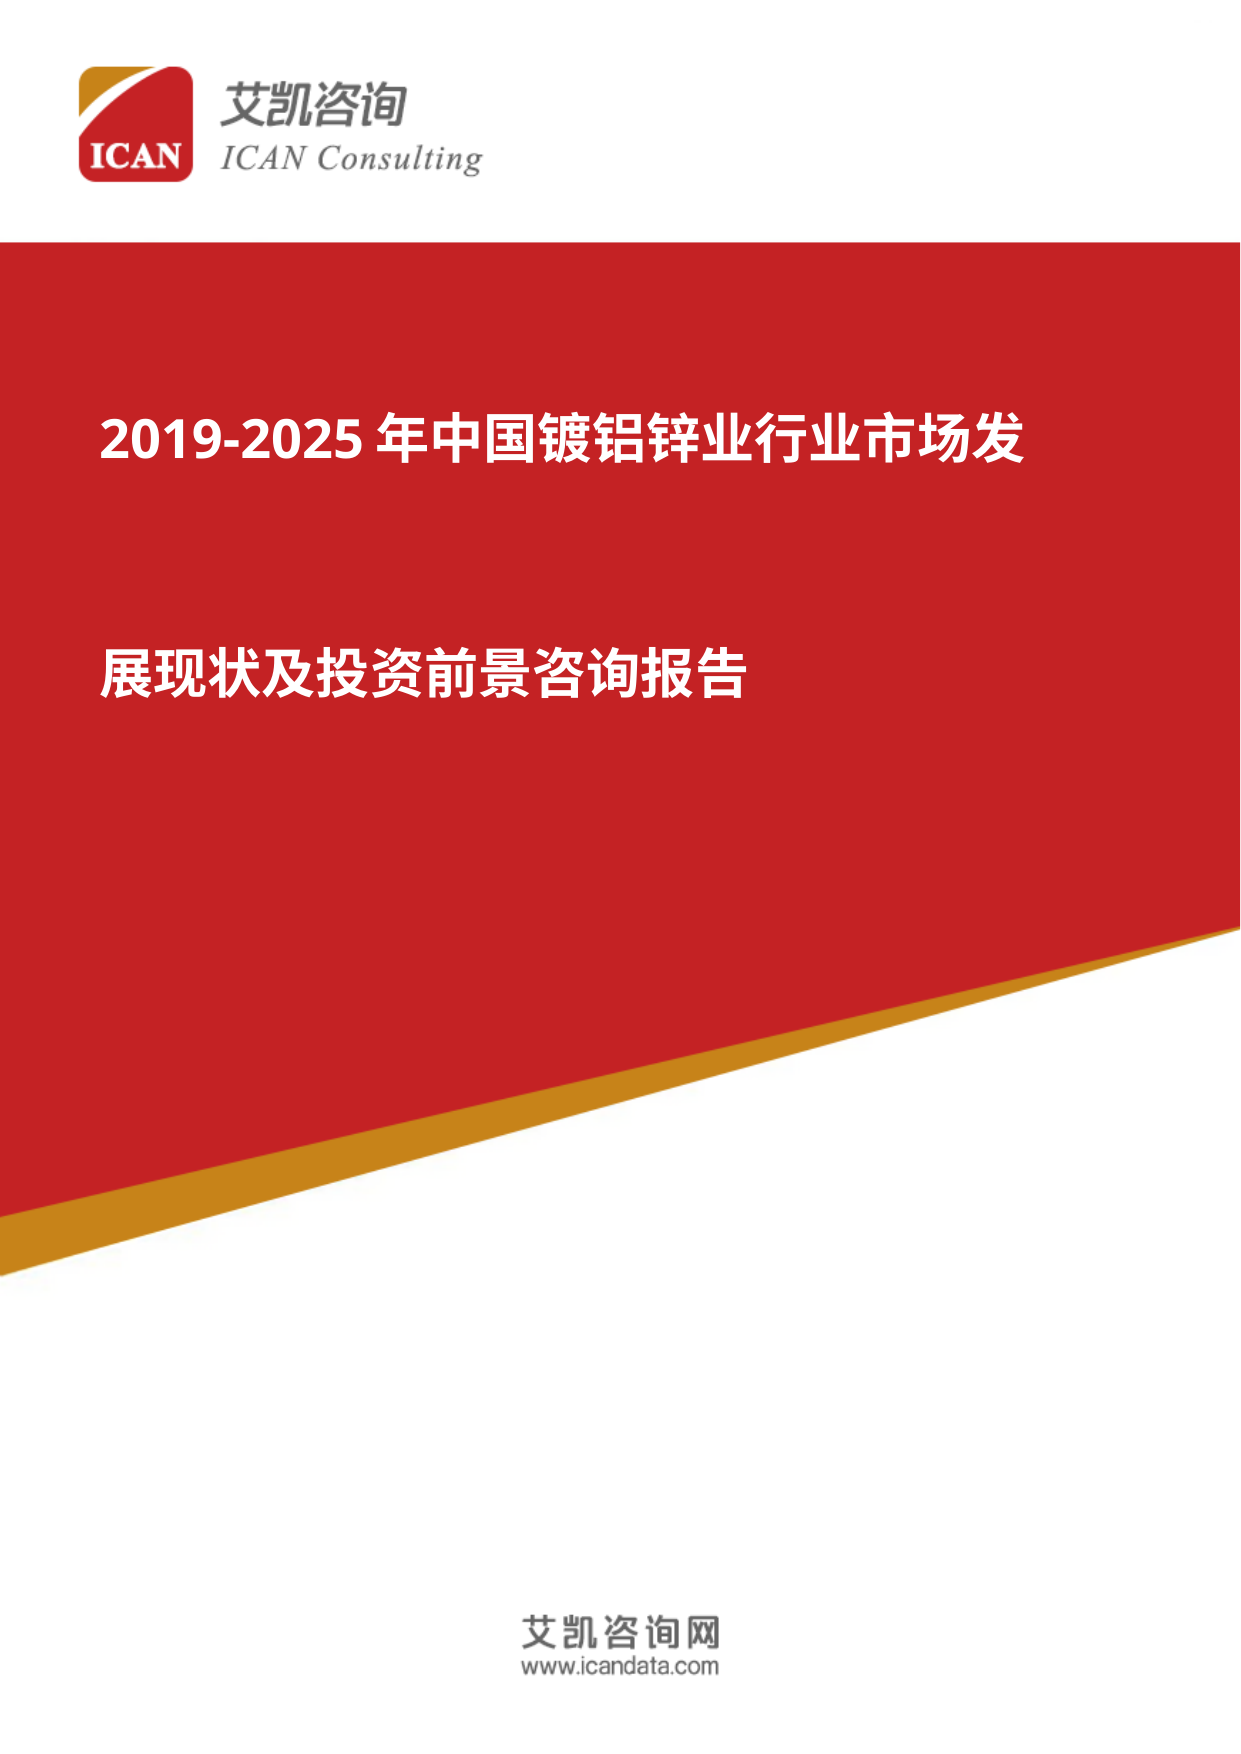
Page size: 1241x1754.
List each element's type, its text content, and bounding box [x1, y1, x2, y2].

picture [0, 5, 1241, 1754]
subtitle 2019-2025年中国镀铝锌业行业市场发展现状及投资前景咨询报告 [99, 386, 1053, 718]
